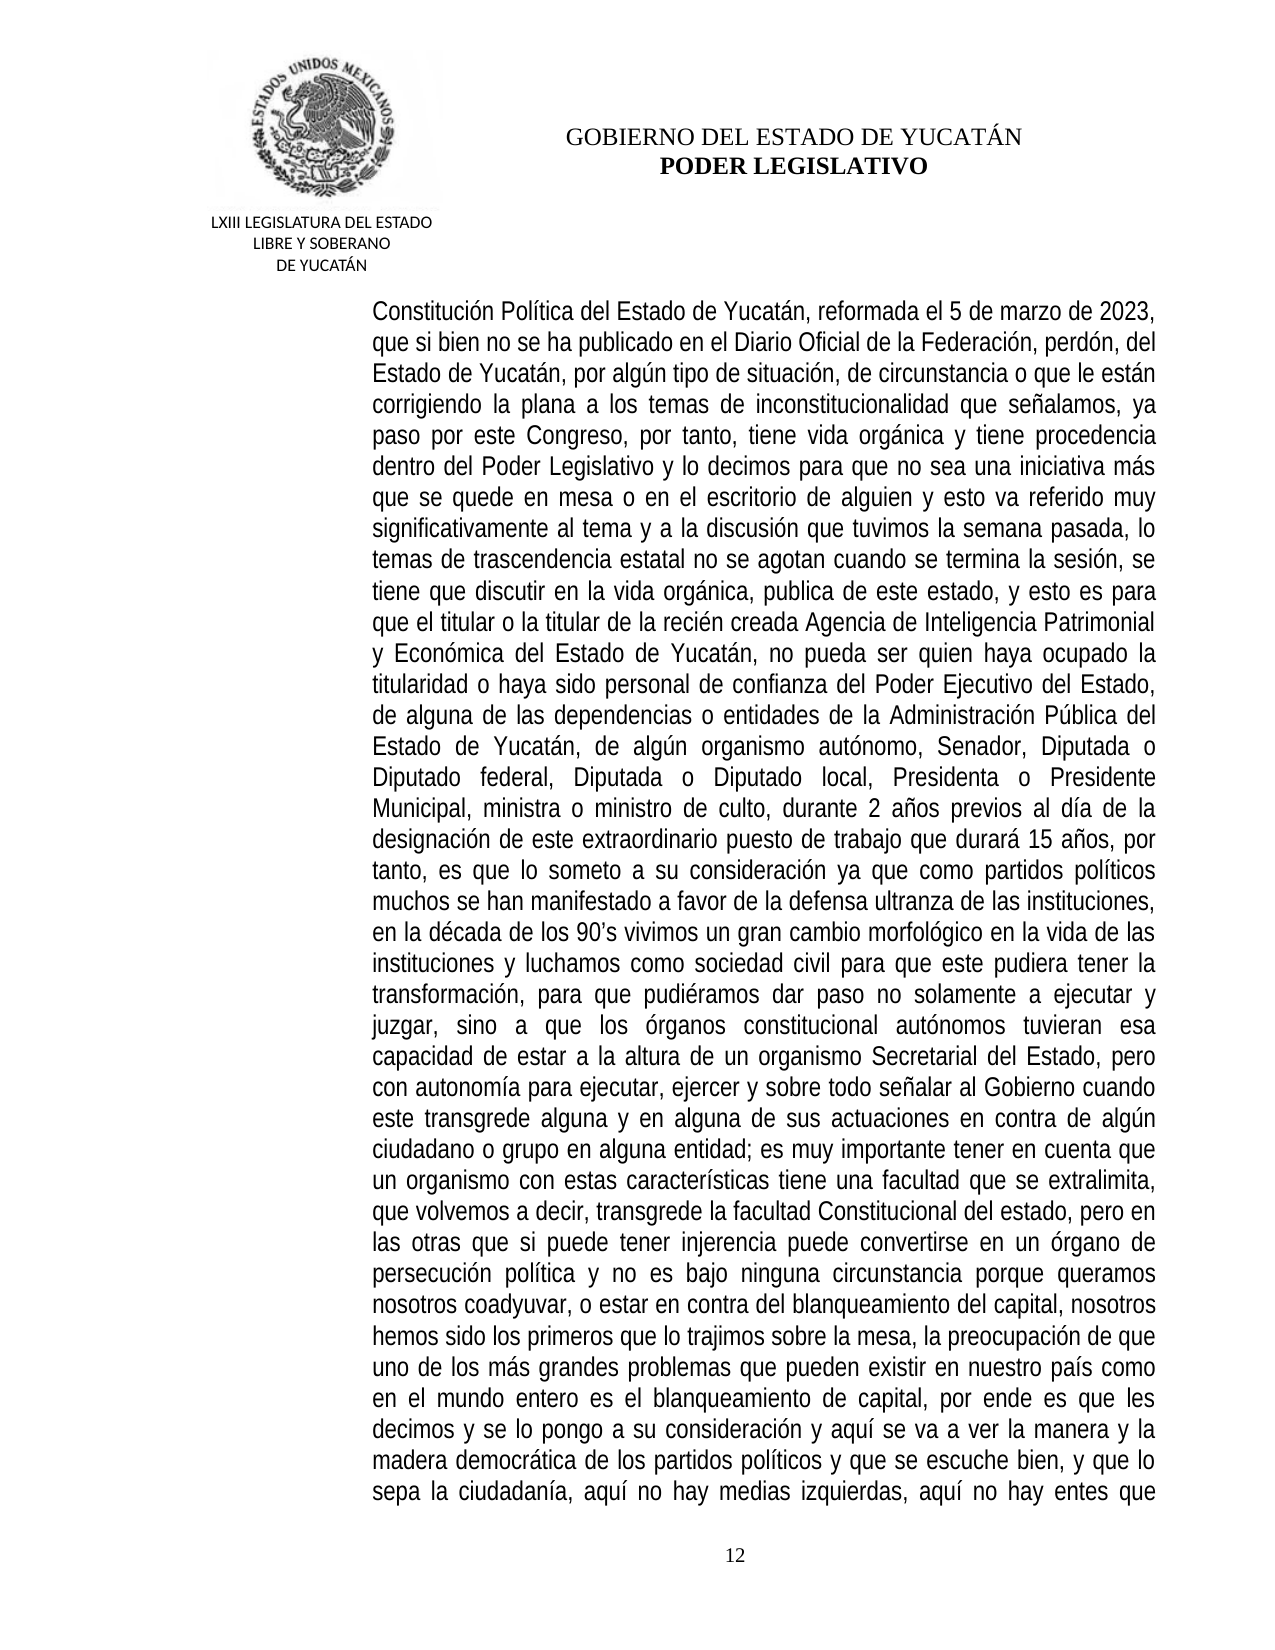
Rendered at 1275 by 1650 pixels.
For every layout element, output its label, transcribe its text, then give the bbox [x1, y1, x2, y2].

picture [206, 50, 443, 211]
